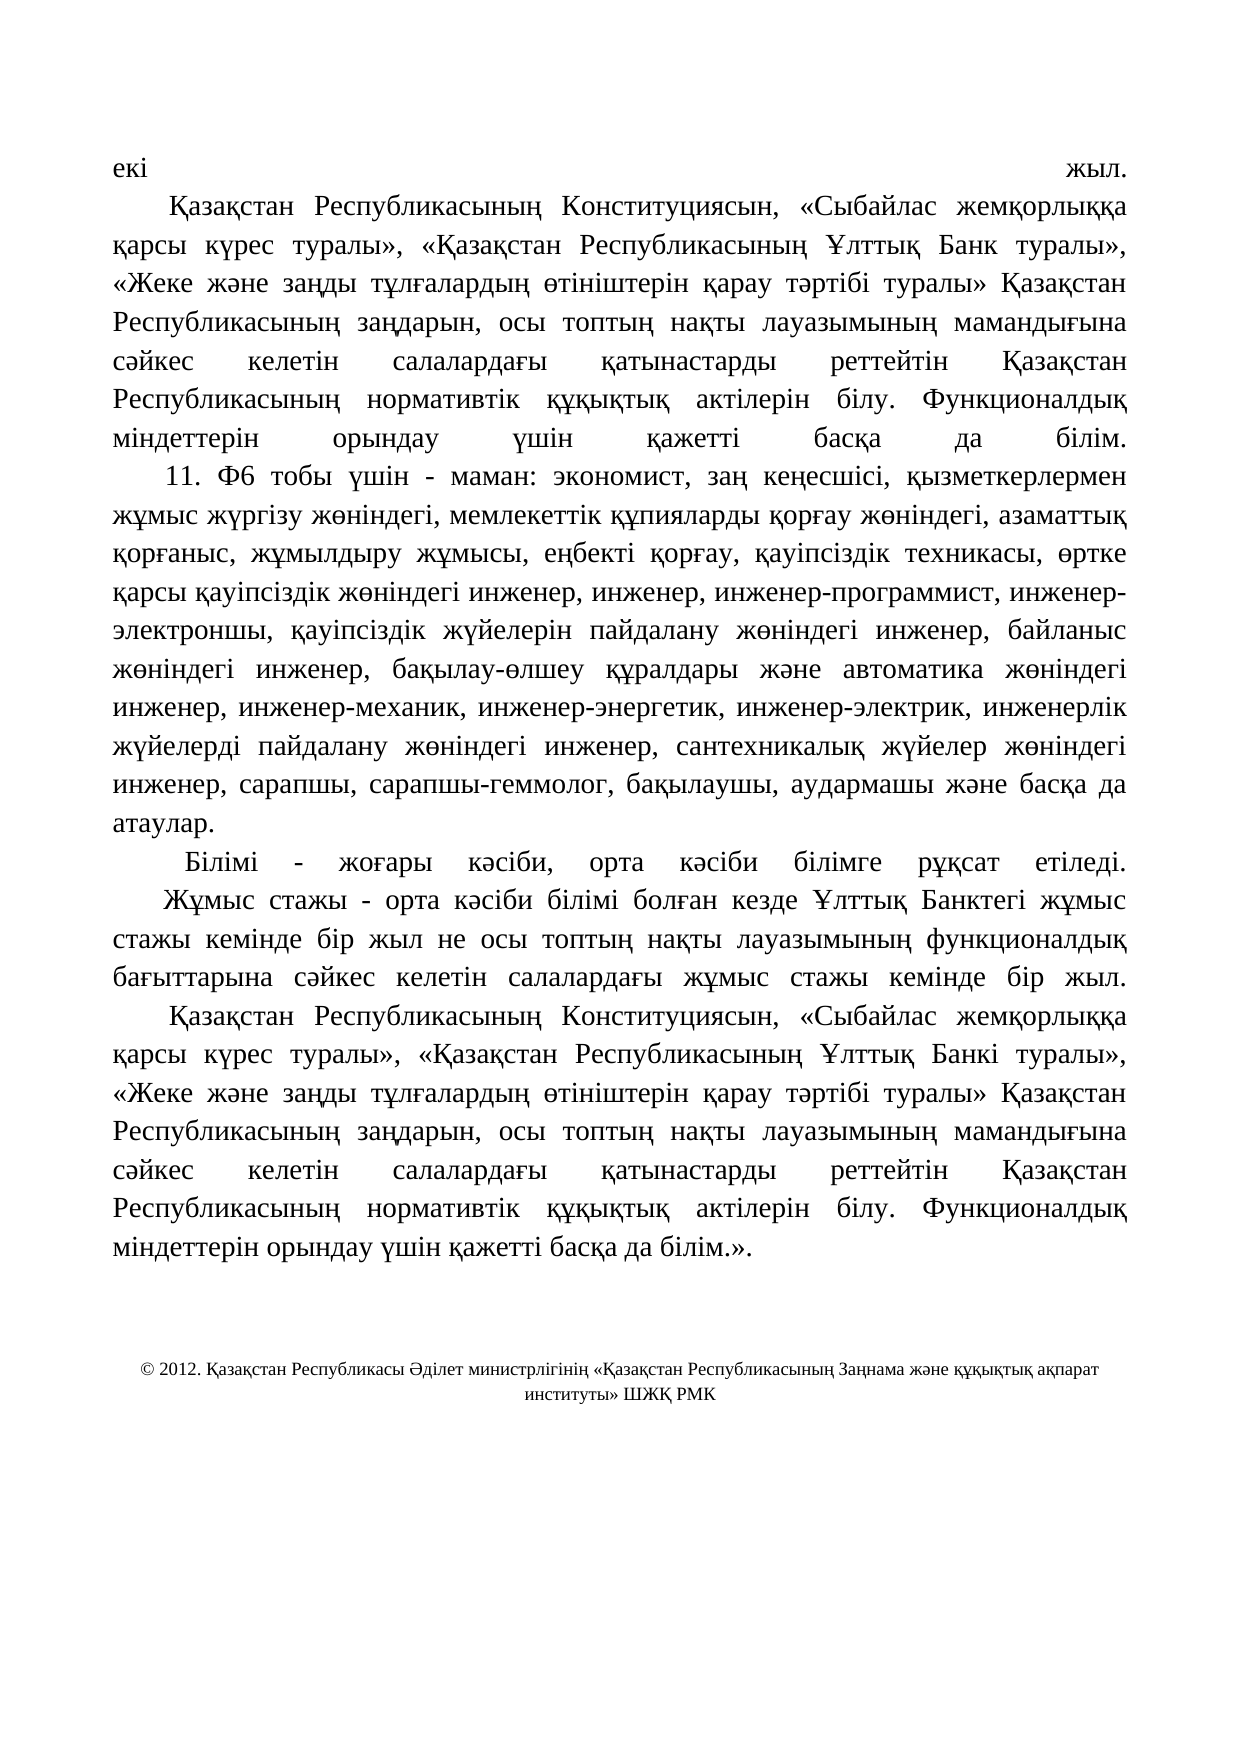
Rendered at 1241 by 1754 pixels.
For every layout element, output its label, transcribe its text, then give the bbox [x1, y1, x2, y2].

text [112, 150, 1128, 1263]
text © 2012. Қазақстан Республикасы Әділет министрлігінің «Қазақстан Республикасының Заңнама және құқықтық ақпарат институты» ШЖҚ РМК [112, 1358, 1128, 1405]
